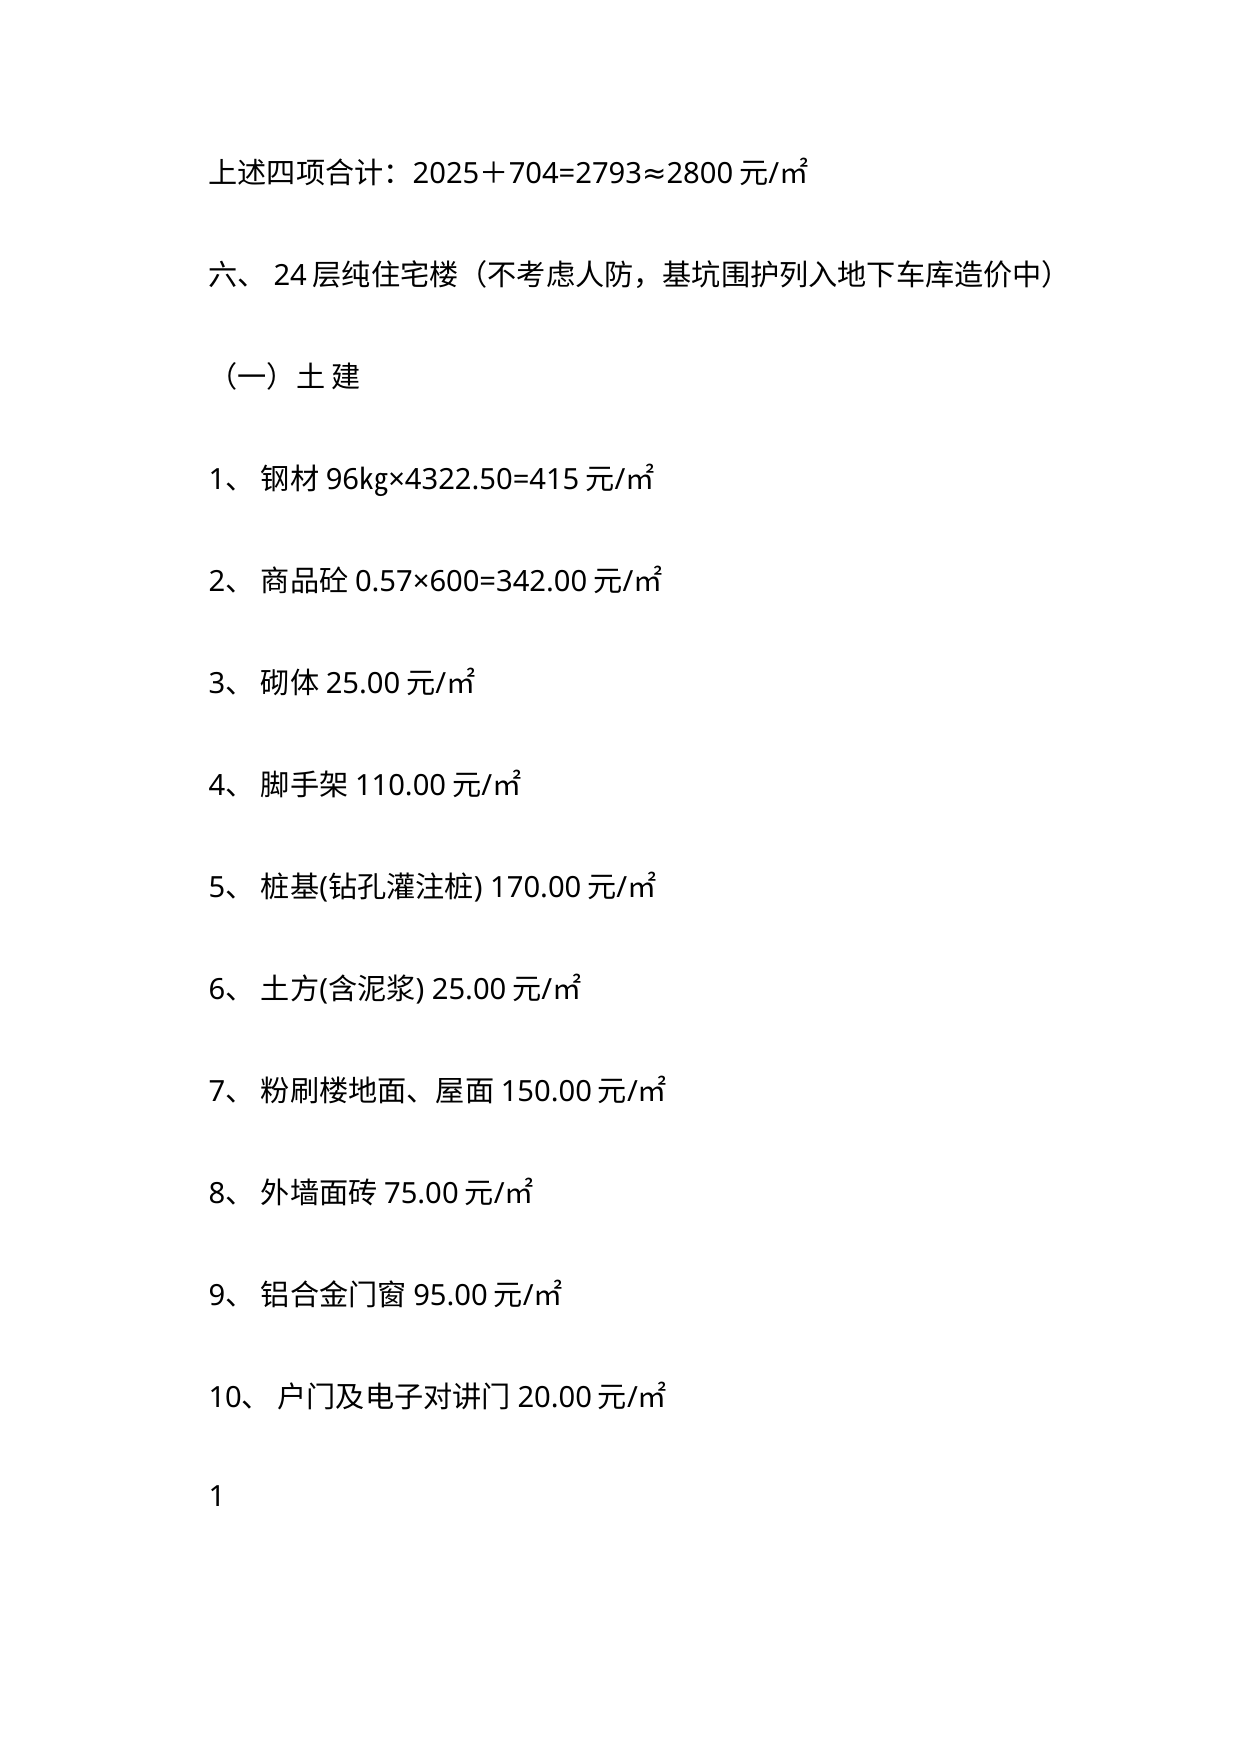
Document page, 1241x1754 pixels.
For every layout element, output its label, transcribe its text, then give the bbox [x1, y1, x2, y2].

text 1 [150, 1476, 1090, 1515]
text 6、 土方(含泥浆) 25.00元/㎡ [150, 966, 1090, 1008]
text 10、 户门及电子对讲门 20.00元/㎡ [150, 1373, 1090, 1416]
text 六、 24层纯住宅楼（不考虑人防，基坑围护列入地下车库造价中） [150, 252, 1090, 294]
text 上述四项合计：2025＋704=2793≈2800元/㎡ [150, 150, 1090, 192]
text 4、 脚手架 110.00元/㎡ [150, 762, 1090, 804]
text 2、 商品砼 0.57×600=342.00元/㎡ [150, 558, 1090, 600]
text 1、 钢材 96㎏×4322.50=415元/㎡ [150, 456, 1090, 498]
text （一）土 建 [150, 354, 1090, 396]
text 3、 砌体 25.00元/㎡ [150, 660, 1090, 702]
text 9、 铝合金门窗 95.00元/㎡ [150, 1272, 1090, 1314]
text 8、 外墙面砖 75.00元/㎡ [150, 1169, 1090, 1212]
text 5、 桩基(钻孔灌注桩) 170.00元/㎡ [150, 864, 1090, 906]
text 7、 粉刷楼地面、屋面 150.00元/㎡ [150, 1068, 1090, 1110]
